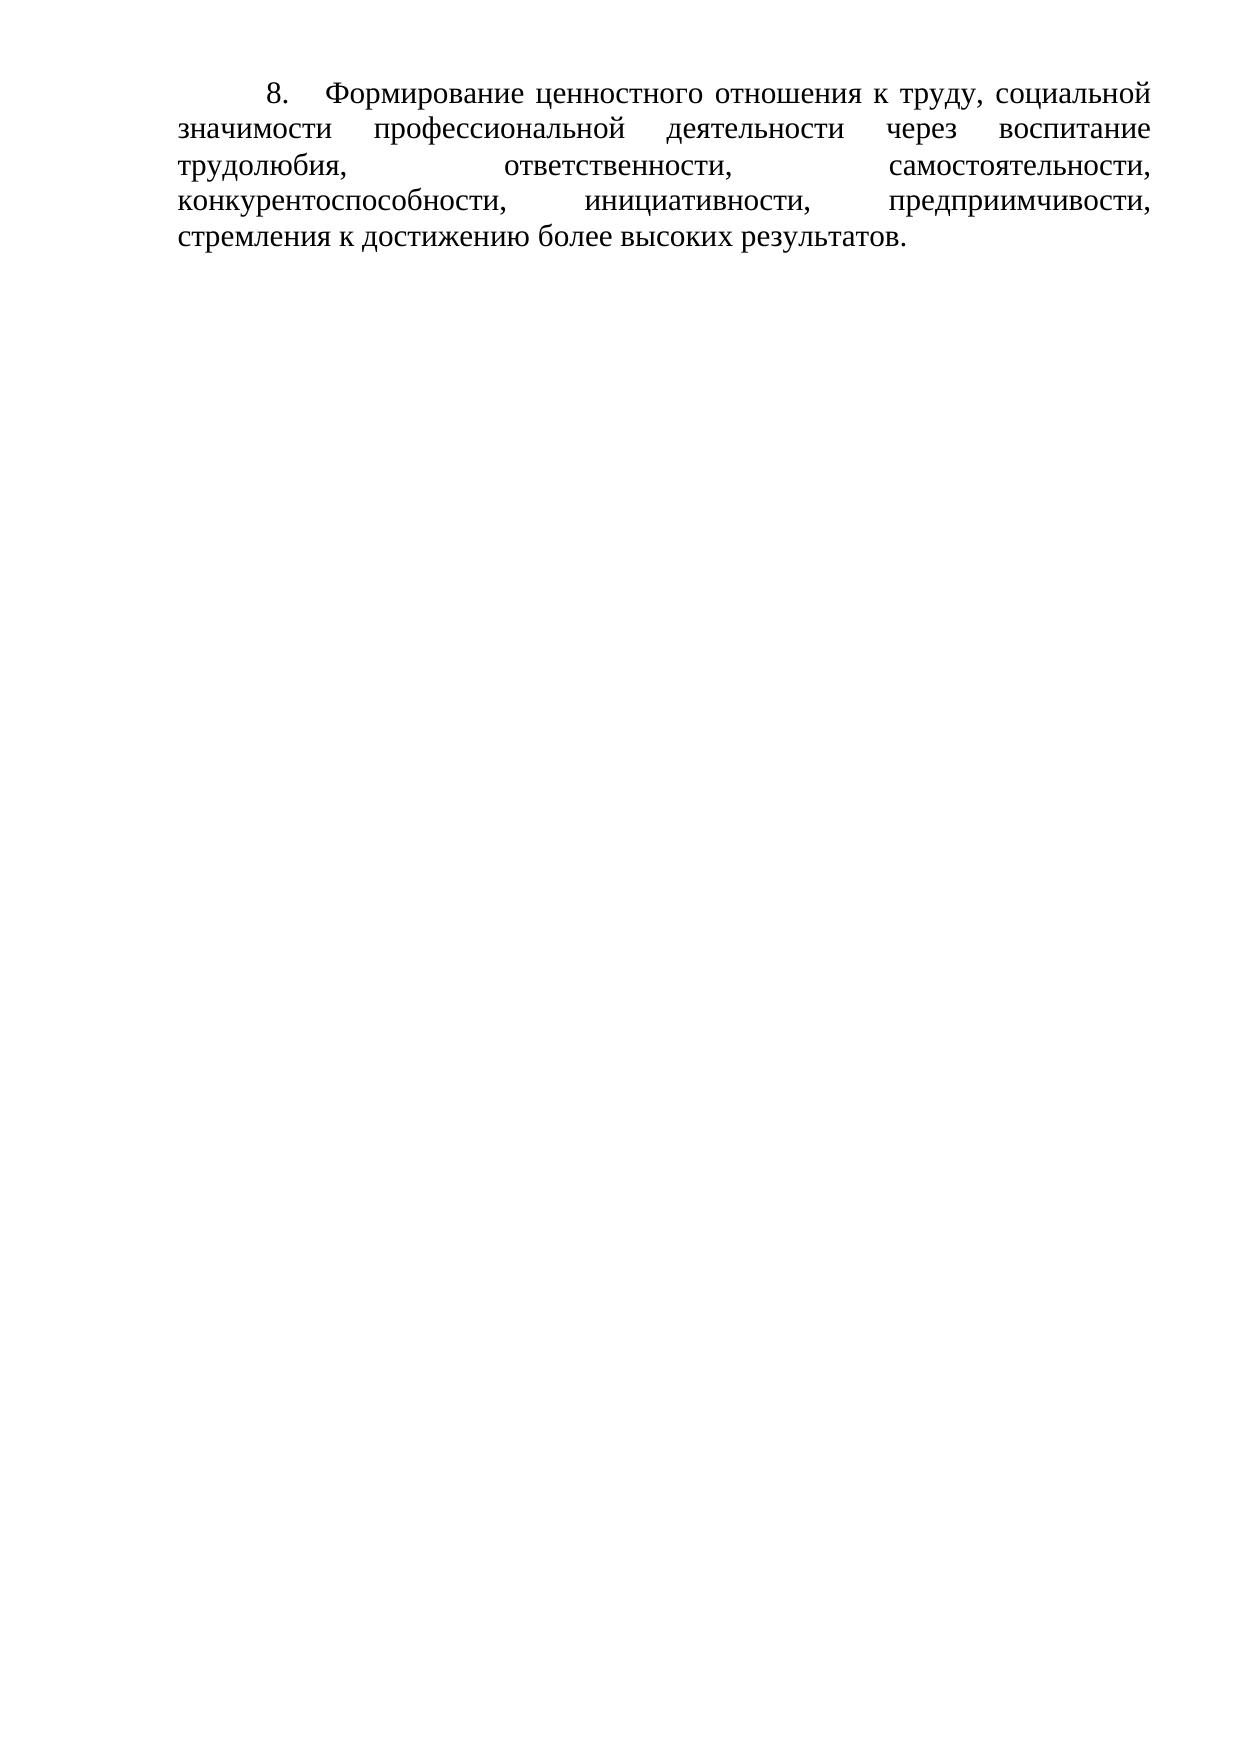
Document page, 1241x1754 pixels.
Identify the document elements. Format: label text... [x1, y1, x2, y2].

list Формирование ценностного отношения к труду, социальной значимости профессиональной деятельности через воспитание трудолюбия, ответственности, самостоятельности, конкурентоспособности, инициативности, предприимчивости, стремления к достижению более высоких результатов. [177, 74, 1152, 253]
